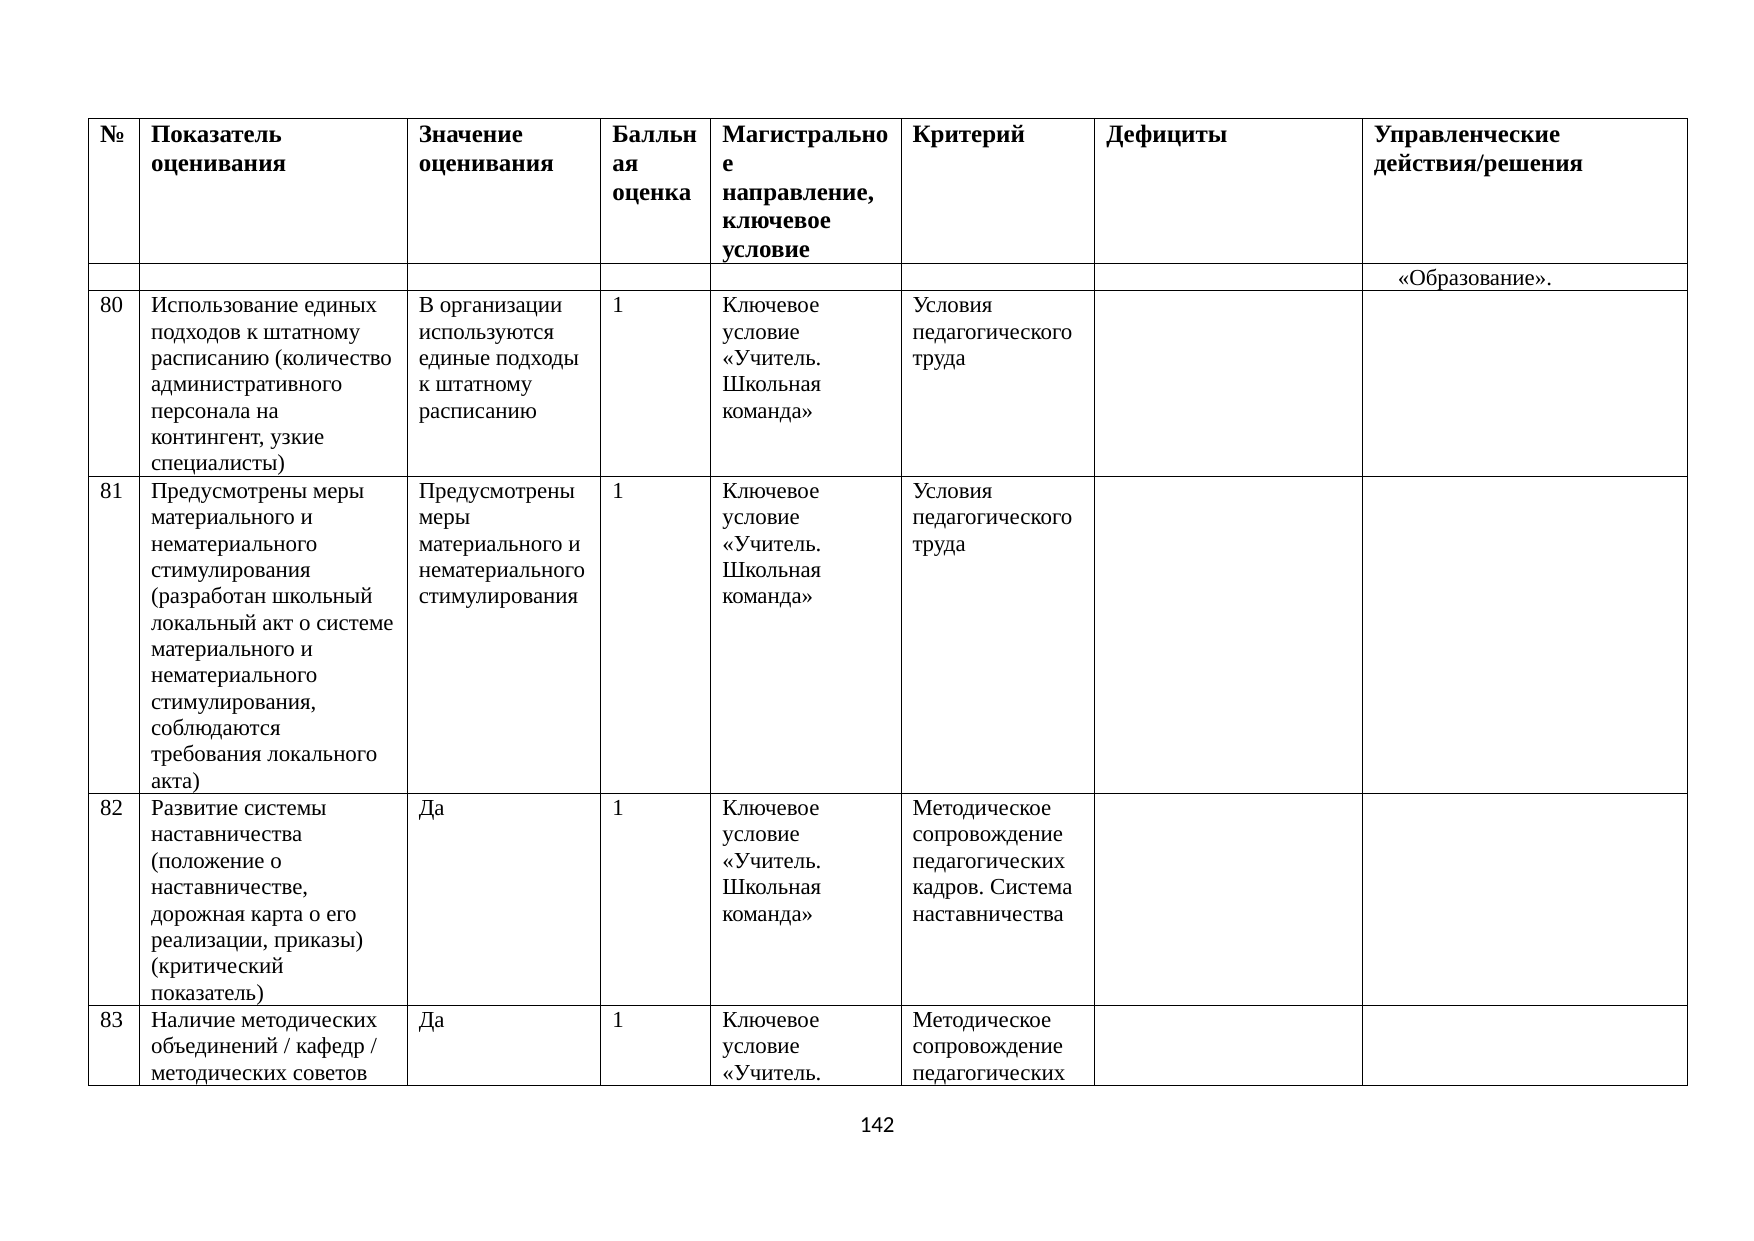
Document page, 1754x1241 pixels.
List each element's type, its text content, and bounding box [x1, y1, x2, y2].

table_cell [1095, 794, 1362, 1005]
table_cell Да [408, 1006, 600, 1085]
table_header Управленческие действия/решения [1363, 119, 1687, 263]
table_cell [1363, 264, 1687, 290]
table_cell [140, 1006, 407, 1085]
table_cell 80 [89, 291, 139, 476]
table_cell [1095, 1006, 1362, 1085]
table_cell [1363, 477, 1687, 793]
table_cell 82 [89, 794, 139, 1005]
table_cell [1095, 264, 1362, 290]
table_cell Ключевое условие «Учитель. Школьная команда» [711, 794, 901, 1005]
table_cell Условия педагогического труда [902, 477, 1094, 793]
table_cell Ключевое условие «Учитель. Школьная команда» [711, 291, 901, 476]
table_header Балльная оценка [601, 119, 710, 263]
table_cell [1095, 477, 1362, 793]
table_cell 1 [601, 291, 710, 476]
table_header Дефициты [1095, 119, 1362, 263]
table_header № [89, 119, 139, 263]
table_cell [1363, 1006, 1687, 1085]
table_cell Использование единых подходов к штатному расписанию (количество административного персонала на контингент, узкие специалисты) [140, 291, 407, 476]
table_cell Предусмотрены меры материального и нематериального стимулирования (разработан школьный локальный акт о системе материального и нематериального стимулирования, соблюдаются требования локального акта) [140, 477, 407, 793]
table_header Показатель оценивания [140, 119, 407, 263]
table_cell В организации используются единые подходы к штатному расписанию [408, 291, 600, 476]
table_header Магистральное направление, ключевое условие [711, 119, 901, 263]
table_header Критерий [902, 119, 1094, 263]
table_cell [711, 1006, 901, 1085]
table_cell Методическое сопровождение педагогических кадров. Система наставничества [902, 794, 1094, 1005]
table_cell 1 [601, 477, 710, 793]
table_cell Развитие системы наставничества (положение о наставничестве, дорожная карта о его реализации, приказы)(критический показатель) [140, 794, 407, 1005]
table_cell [902, 1006, 1094, 1085]
table_cell [1095, 291, 1362, 476]
table_cell [1363, 794, 1687, 1005]
table_cell Ключевое условие «Учитель. Школьная команда» [711, 477, 901, 793]
table_cell 1 [601, 1006, 710, 1085]
table_header Значение оценивания [408, 119, 600, 263]
table_cell 81 [89, 477, 139, 793]
table_cell Предусмотрены меры материального и нематериального стимулирования [408, 477, 600, 793]
table_cell Условия педагогического труда [902, 291, 1094, 476]
table_cell 1 [601, 794, 710, 1005]
table_cell 83 [89, 1006, 139, 1085]
table_cell Да [408, 794, 600, 1005]
table_cell [1363, 291, 1687, 476]
